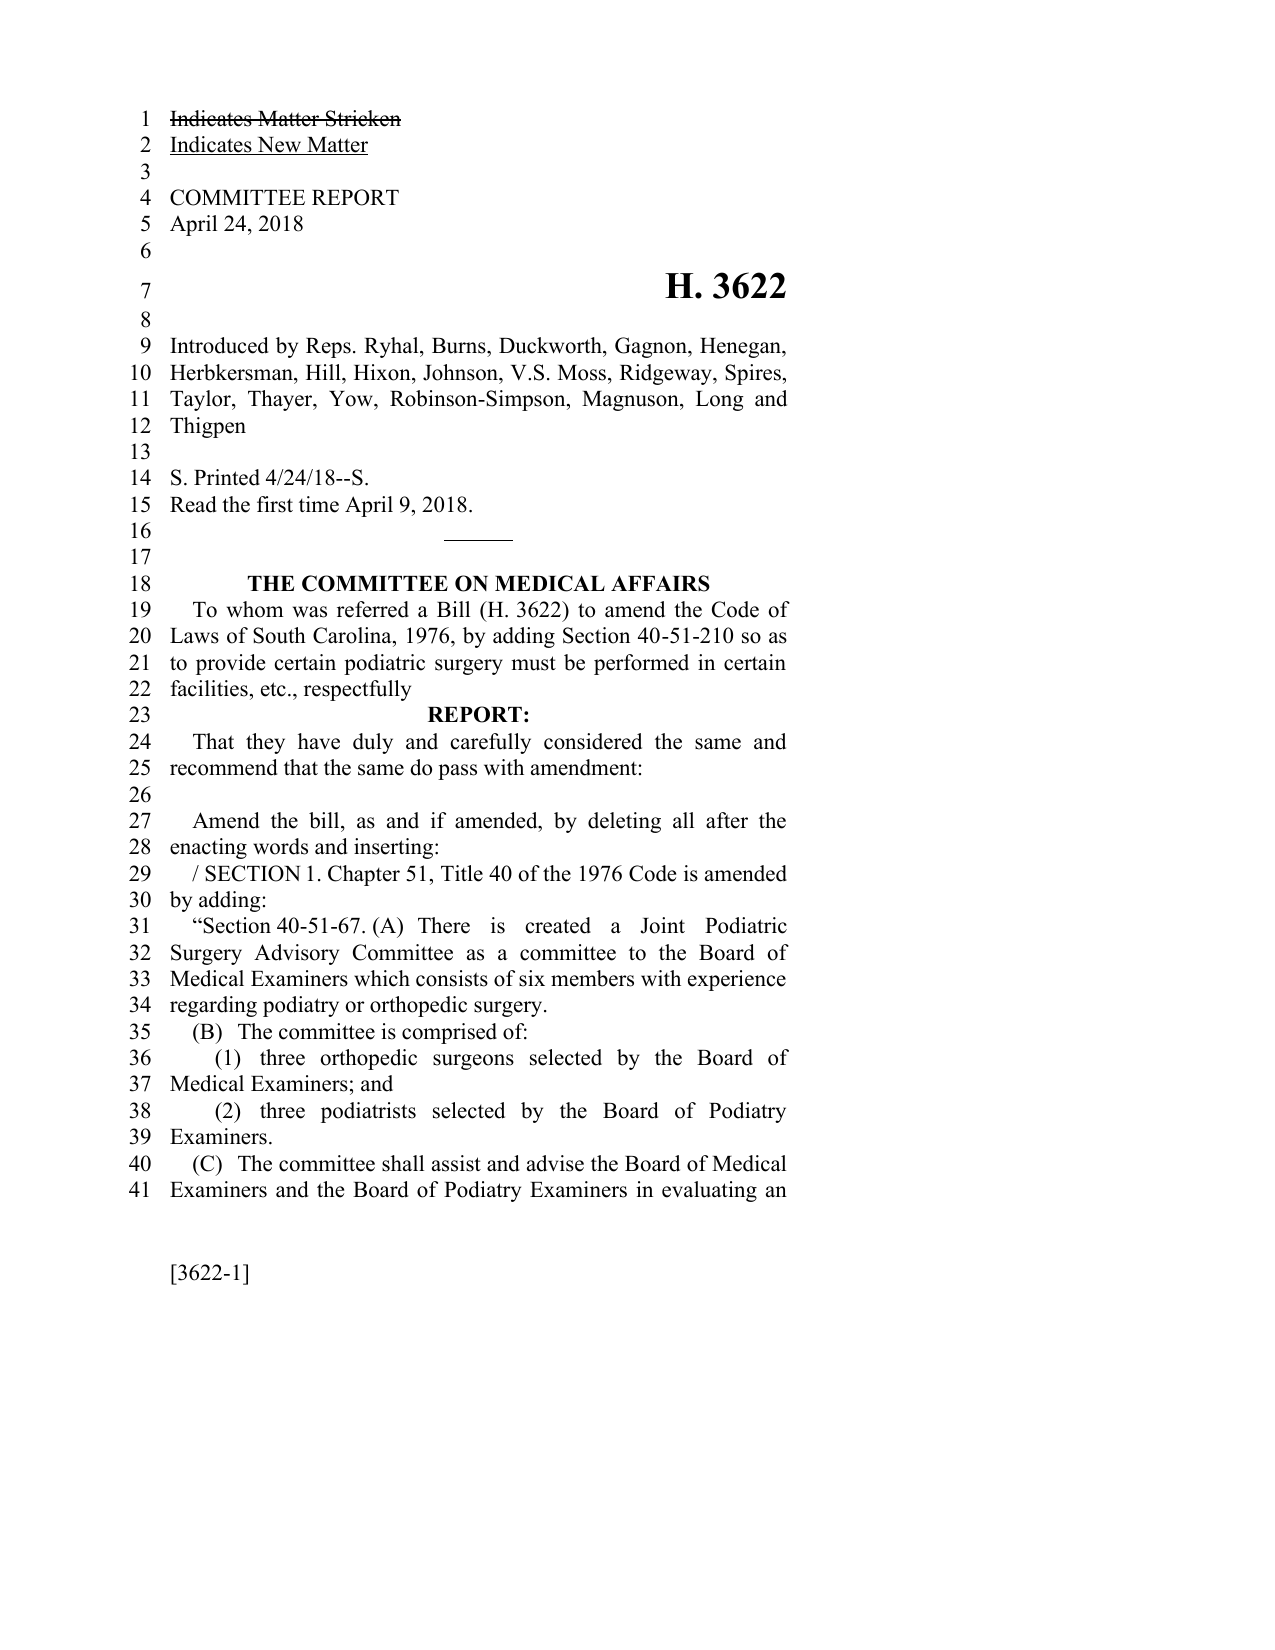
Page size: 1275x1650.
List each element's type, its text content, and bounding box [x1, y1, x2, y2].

text / SECTION 1. Chapter 51, Title 40 of the 1976 Code is amended by adding: [169, 860, 787, 912]
text Indicates Matter Stricken [169, 105, 787, 131]
text Amend the bill, as and if amended, by deleting all after the enacting words and inserting: [169, 807, 787, 860]
text “Section 40-51-67. (A) There is created a Joint Podiatric Surgery Advisory Committee as a committee to the Board of Medical Examiners which consists of six members with experience regarding podiatry or orthopedic surgery. [169, 912, 787, 1018]
text Indicates New Matter [169, 131, 787, 158]
text April 24, 2018 [169, 210, 787, 237]
text COMMITTEE REPORT [169, 184, 787, 210]
text THE COMMITTEE ON MEDICAL AFFAIRS [169, 570, 787, 596]
text REPORT: [169, 702, 787, 728]
text S. Printed 4/24/18--S. [169, 464, 787, 491]
text To whom was referred a Bill (H. 3622) to amend the Code of Laws of South Carolina, 1976, by adding Section 40-51-210 so as to provide certain podiatric surgery must be performed in certain facilities, etc., respectfully [169, 596, 787, 702]
text (1) three orthopedic surgeons selected by the Board of Medical Examiners; and [169, 1044, 787, 1097]
text H. 3622 [169, 263, 787, 306]
text (B) The committee is comprised of: [169, 1018, 787, 1044]
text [169, 1149, 787, 1202]
text Introduced by Reps. Ryhal, Burns, Duckworth, Gagnon, Henegan, Herbkersman, Hill, Hixon, Johnson, V.S. Moss, Ridgeway, Spires, Taylor, Thayer, Yow, Robinson-Simpson, Magnuson, Long and Thigpen [169, 333, 787, 438]
text That they have duly and carefully considered the same and recommend that the same do pass with amendment: [169, 728, 787, 781]
text (2) three podiatrists selected by the Board of Podiatry Examiners. [169, 1097, 787, 1149]
text Read the first time April 9, 2018. [169, 491, 787, 517]
